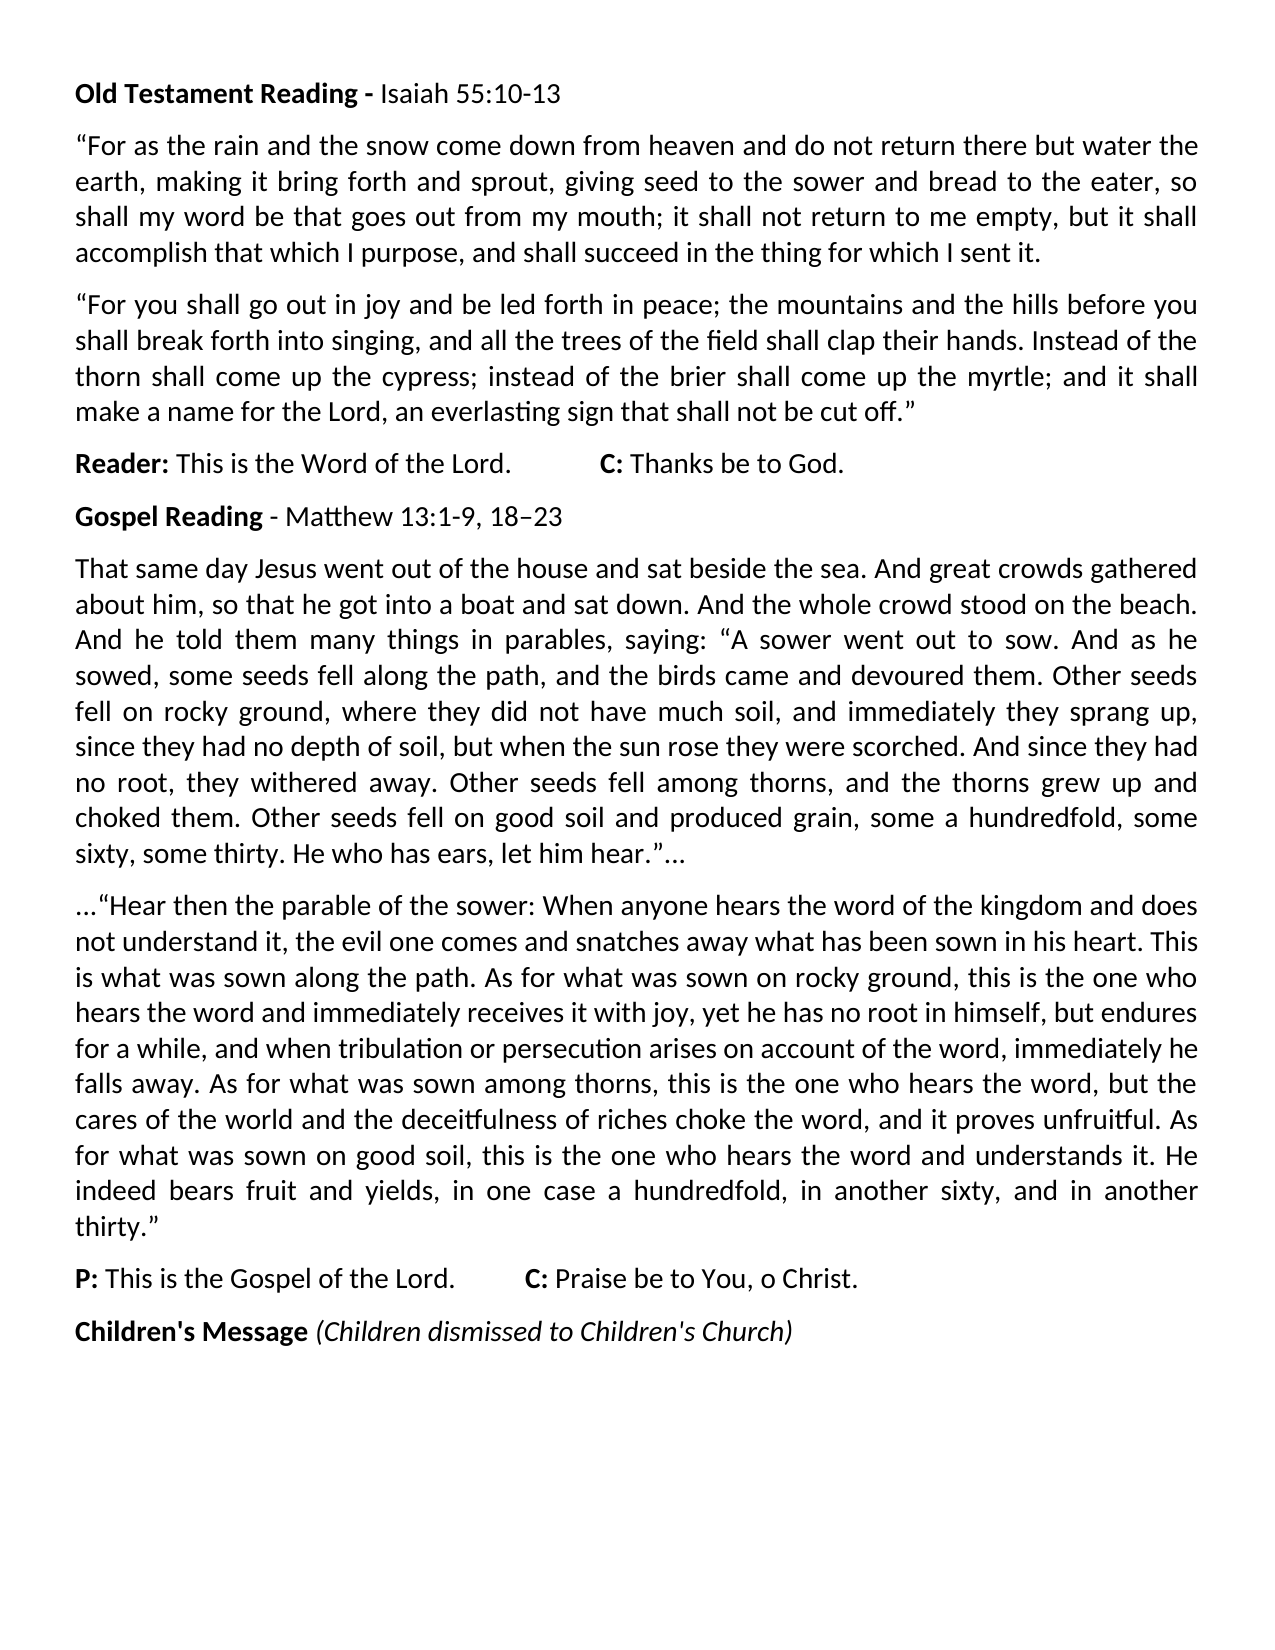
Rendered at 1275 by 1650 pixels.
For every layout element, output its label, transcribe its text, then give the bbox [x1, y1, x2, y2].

text P: This is the Gospel of the Lord. C: Praise be to You, o Christ. [75, 1260, 1200, 1296]
text Children's Message (Children dismissed to Children's Church) [75, 1313, 1200, 1348]
text Gospel Reading - Matthew 13:1-9, 18–23 [75, 498, 1200, 533]
text That same day Jesus went out of the house and sat beside the sea. And great crowds gathered about him, so that he got into a boat and sat down. And the whole crowd stood on the beach. And he told them many things in parables, saying: “A sower went out to sow. And as he sowed, some seeds fell along the path, and the birds came and devoured them. Other seeds fell on rocky ground, where they did not have much soil, and immediately they sprang up, since they had no depth of soil, but when the sun rose they were scorched. And since they had no root, they withered away. Other seeds fell among thorns, and the thorns grew up and choked them. Other seeds fell on good soil and produced grain, some a hundredfold, some sixty, some thirty. He who has ears, let him hear.”... [75, 550, 1200, 871]
text “For as the rain and the snow come down from heaven and do not return there but water the earth, making it bring forth and sprout, giving seed to the sower and bread to the eater, so shall my word be that goes out from my mouth; it shall not return to me empty, but it shall accomplish that which I purpose, and shall succeed in the thing for which I sent it. [75, 127, 1200, 270]
text Old Testament Reading - Isaiah 55:10-13 [75, 75, 1200, 111]
text ...“Hear then the parable of the sower: When anyone hears the word of the kingdom and does not understand it, the evil one comes and snatches away what has been sown in his heart. This is what was sown along the path. As for what was sown on rocky ground, this is the one who hears the word and immediately receives it with joy, yet he has no root in himself, but endures for a while, and when tribulation or persecution arises on account of the word, immediately he falls away. As for what was sown among thorns, this is the one who hears the word, but the cares of the world and the deceitfulness of riches choke the word, and it proves unfruitful. As for what was sown on good soil, this is the one who hears the word and understands it. He indeed bears fruit and yields, in one case a hundredfold, in another sixty, and in another thirty.” [75, 887, 1200, 1244]
text “For you shall go out in joy and be led forth in peace; the mountains and the hills before you shall break forth into singing, and all the trees of the field shall clap their hands. Instead of the thorn shall come up the cypress; instead of the brier shall come up the myrtle; and it shall make a name for the Lord, an everlasting sign that shall not be cut off.” [75, 286, 1200, 429]
text Reader: This is the Word of the Lord. C: Thanks be to God. [75, 446, 1200, 481]
